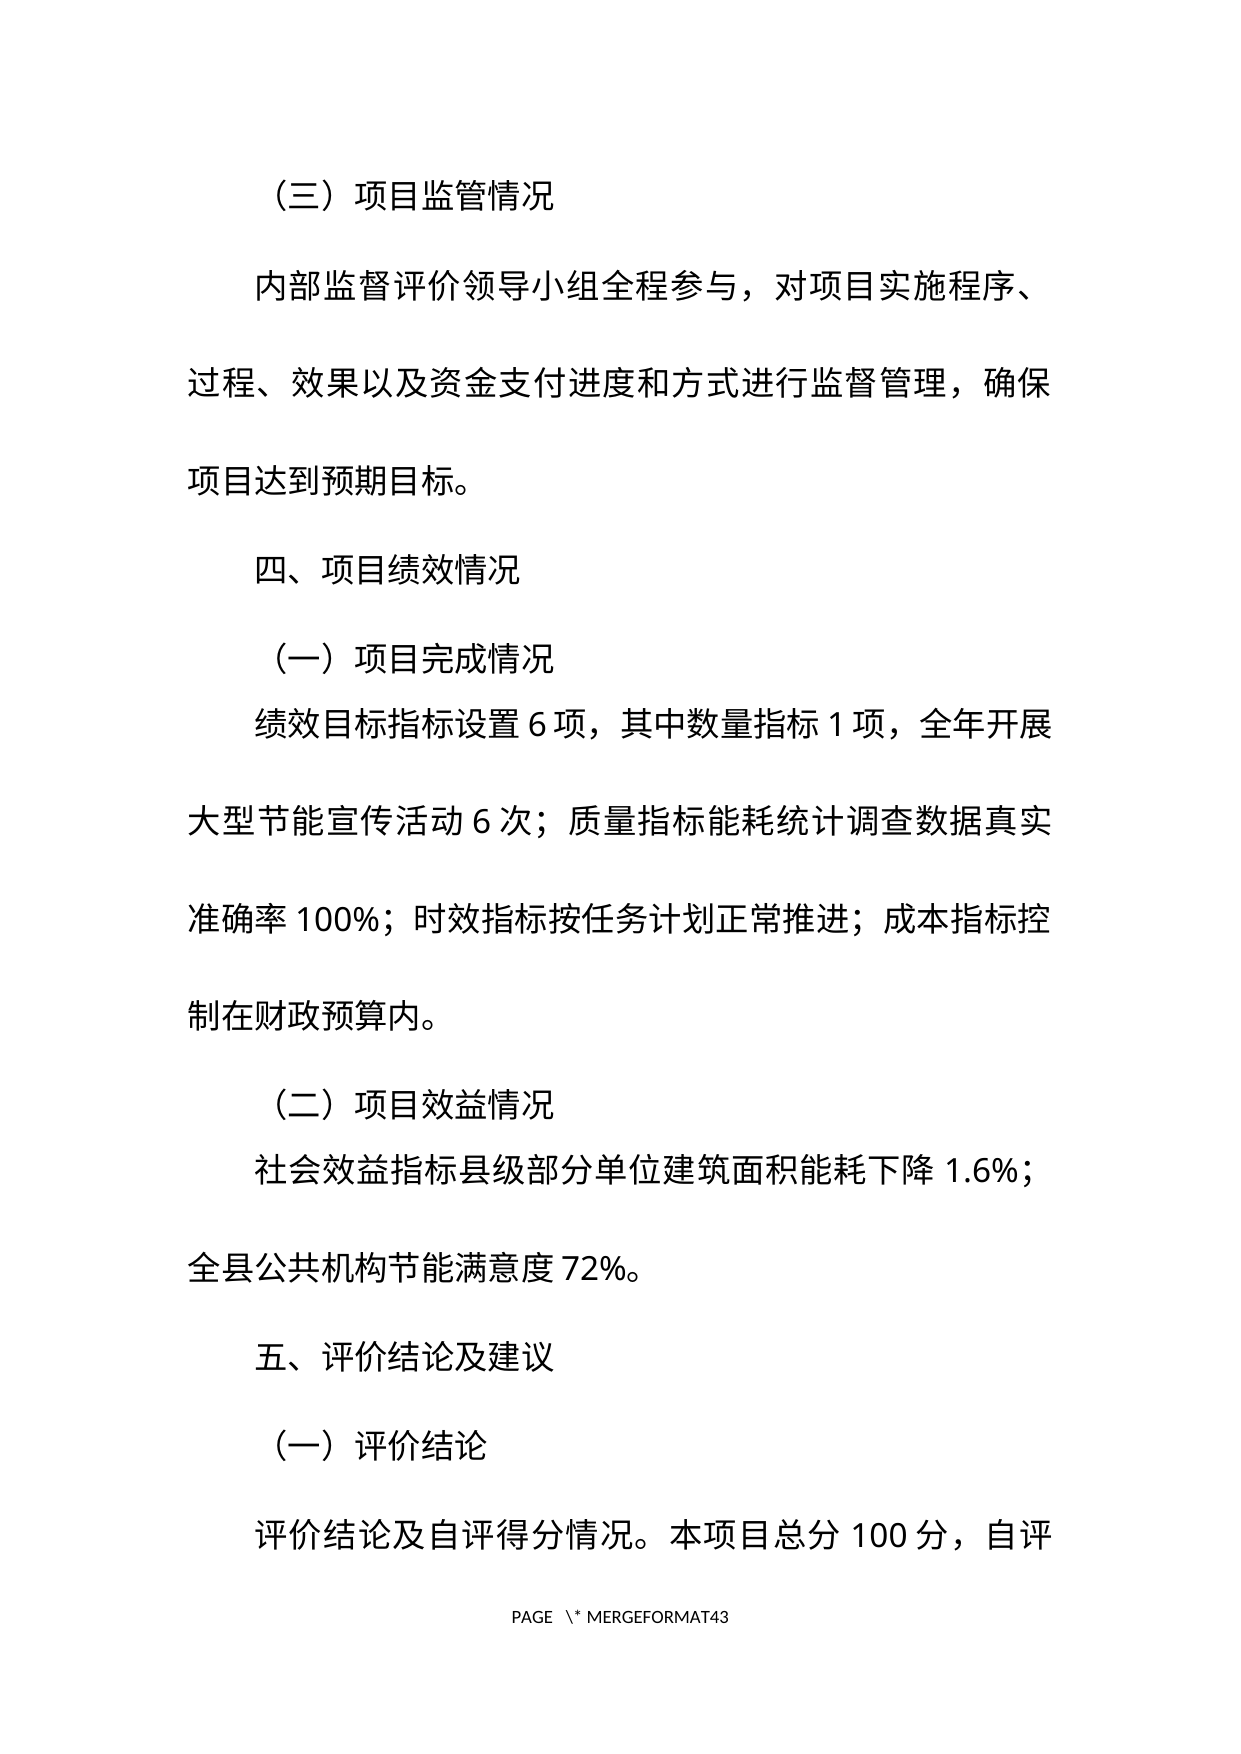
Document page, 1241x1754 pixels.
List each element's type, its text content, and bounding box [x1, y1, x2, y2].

text （一）项目完成情况 [187, 624, 1053, 689]
text 五、评价结论及建议 [187, 1322, 1053, 1387]
text 四、项目绩效情况 [187, 535, 1053, 600]
text 绩效目标指标设置6项，其中数量指标1项，全年开展大型节能宣传活动6次；质量指标能耗统计调查数据真实准确率100%；时效指标按任务计划正常推进；成本指标控制在财政预算内。 [187, 689, 1053, 1047]
text （三）项目监管情况 [187, 162, 1053, 227]
text （一）评价结论 [187, 1411, 1053, 1476]
text 社会效益指标县级部分单位建筑面积能耗下降1.6%；全县公共机构节能满意度72%。 [187, 1136, 1053, 1298]
text （二）项目效益情况 [187, 1071, 1053, 1136]
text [187, 1501, 1053, 1566]
text 内部监督评价领导小组全程参与，对项目实施程序、过程、效果以及资金支付进度和方式进行监督管理，确保项目达到预期目标。 [187, 251, 1053, 511]
